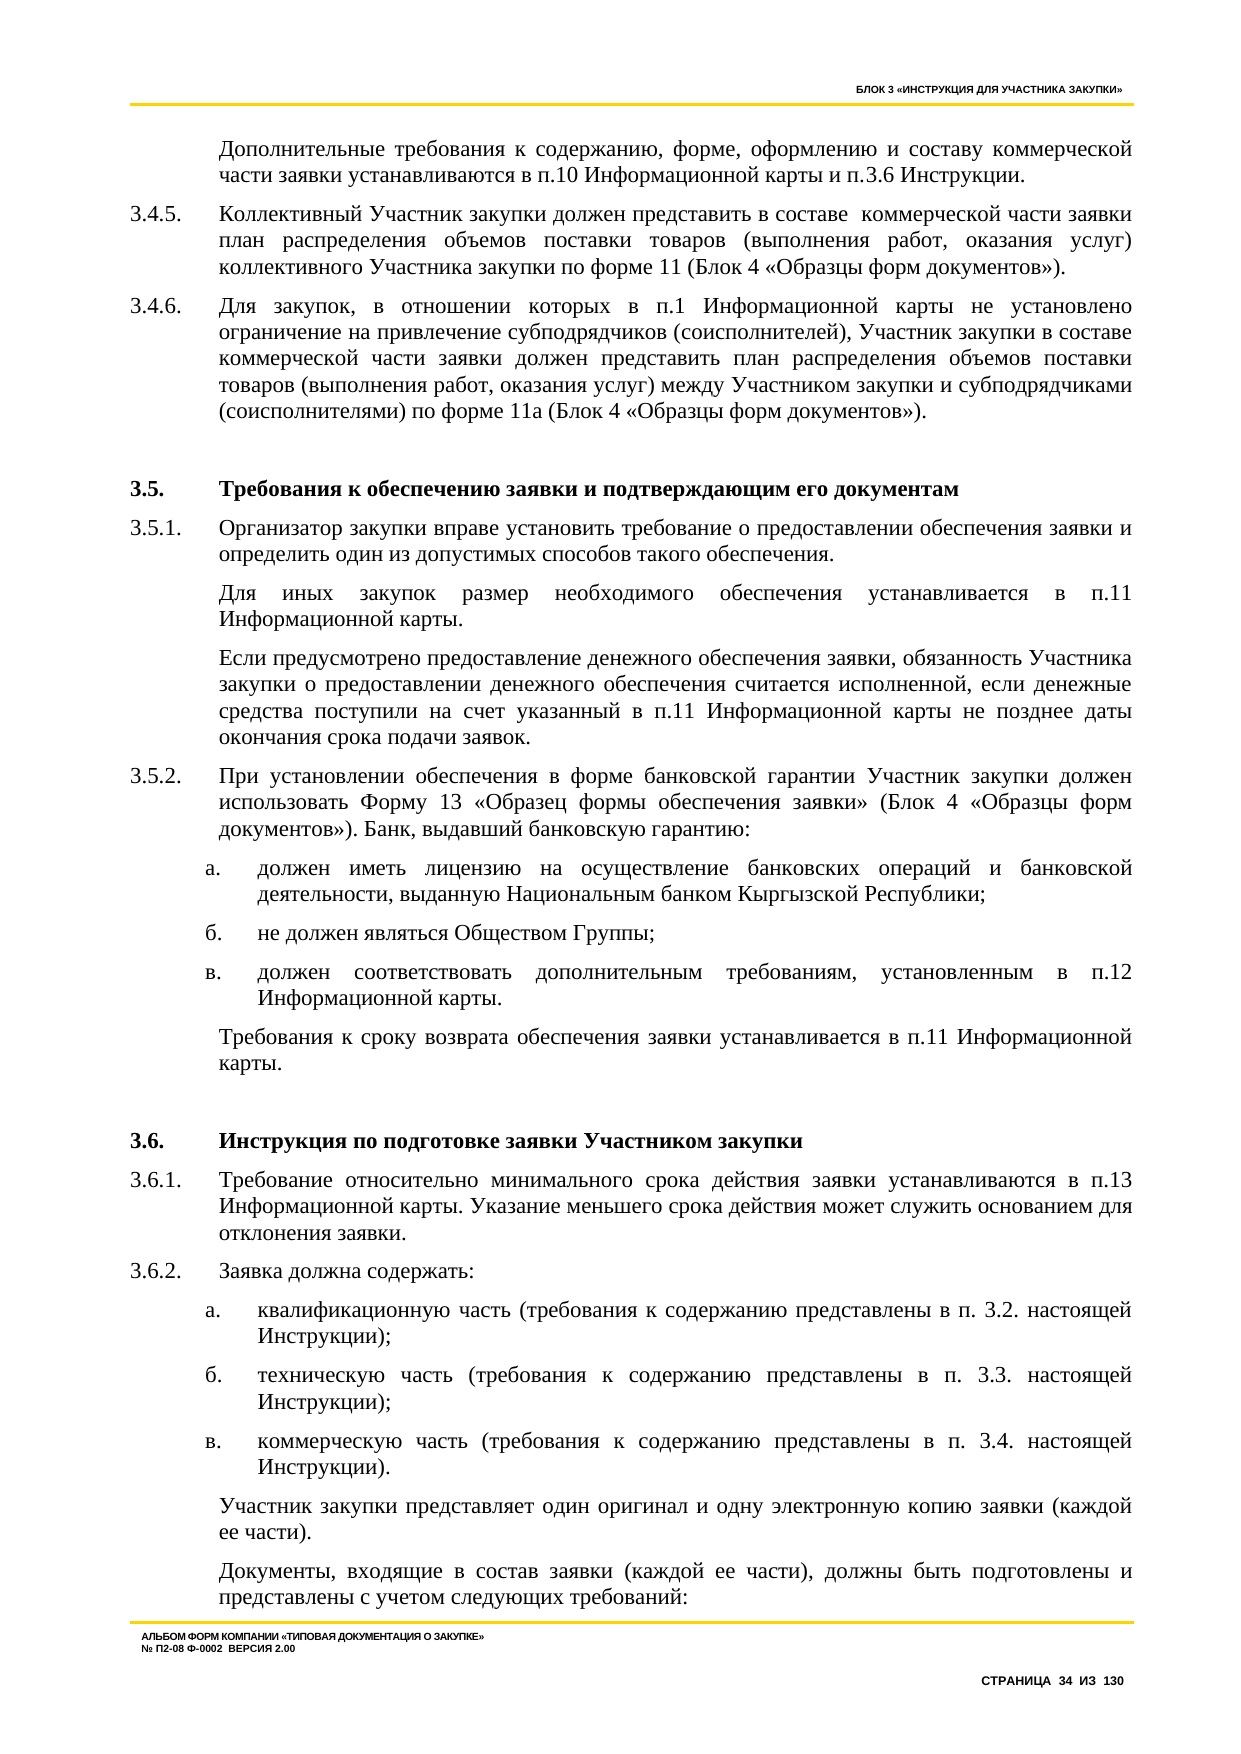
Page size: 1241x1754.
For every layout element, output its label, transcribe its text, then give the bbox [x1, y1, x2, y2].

list Коллективный Участник закупки должен представить в составе коммерческой части заявки план распределения объемов поставки товаров (выполнения работ, оказания услуг) коллективного Участника закупки по форме 11 (Блок 4 «Образцы форм документов»). [130, 200, 1134, 279]
text Требования к сроку возврата обеспечения заявки устанавливается в п.11 Информационной карты. [218, 1023, 1134, 1076]
text Участник закупки представляет один оригинал и одну электронную копию заявки (каждой ее части). [218, 1492, 1134, 1544]
list должен иметь лицензию на осуществление банковских операций и банковской деятельности, выданную Национальным банком Кыргызской Республики; [205, 854, 1134, 906]
list Для закупок, в отношении которых в п.1 Информационной карты не установлено ограничение на привлечение субподрядчиков (соисполнителей), Участник закупки в составе коммерческой части заявки должен представить план распределения объемов поставки товаров (выполнения работ, оказания услуг) между Участником закупки и субподрядчиками (соисполнителями) по форме 11а (Блок 4 «Образцы форм документов»). [130, 292, 1134, 423]
list При установлении обеспечения в форме банковской гарантии Участник закупки должен использовать Форму 13 «Образец формы обеспечения заявки» (Блок 4 «Образцы форм документов»). Банк, выдавший банковскую гарантию: [130, 762, 1134, 841]
text Документы, входящие в состав заявки (каждой ее части), должны быть подготовлены и представлены с учетом следующих требований: [218, 1557, 1134, 1610]
text должен соответствовать дополнительным требованиям, установленным в п.12 Информационной карты. [205, 958, 1134, 1010]
list квалификационную часть (требования к содержанию представлены в п. 3.2. настоящей Инструкции); [205, 1296, 1134, 1349]
text Если предусмотрено предоставление денежного обеспечения заявки, обязанность Участника закупки о предоставлении ‎денежного обеспечения считается исполненной, если ‎денежные средства поступили на счет указанный в п.11 Информационной карты не ‎позднее даты окончания срока подачи заявок. [218, 644, 1134, 749]
text коммерческую часть (требования к содержанию представлены в п. 3.4. настоящей Инструкции). [205, 1427, 1134, 1479]
list Дополнительные требования к содержанию, форме, оформлению и составу коммерческой части заявки устанавливаются в п.10 Информационной карты и п.3.6 Инструкции. [218, 135, 1134, 188]
list Заявка должна содержать: [130, 1257, 1134, 1284]
text Для иных закупок размер необходимого обеспечения устанавливается в п.11 Информационной карты. [218, 579, 1134, 632]
list Организатор закупки вправе установить требование о предоставлении обеспечения заявки и определить один из допустимых способов такого обеспечения. [130, 514, 1134, 566]
list Инструкция по подготовке заявки Участником закупки [130, 1127, 1134, 1153]
text не должен являться Обществом Группы; [205, 919, 1134, 945]
list Требование относительно минимального срока действия заявки устанавливаются в п.13 Информационной карты. Указание меньшего срока действия может служить основанием для отклонения заявки. [130, 1166, 1134, 1245]
text техническую часть (требования к содержанию представлены в п. 3.3. настоящей Инструкции); [205, 1361, 1134, 1414]
list Требования к обеспечению заявки и подтверждающим его документам [130, 475, 1134, 501]
